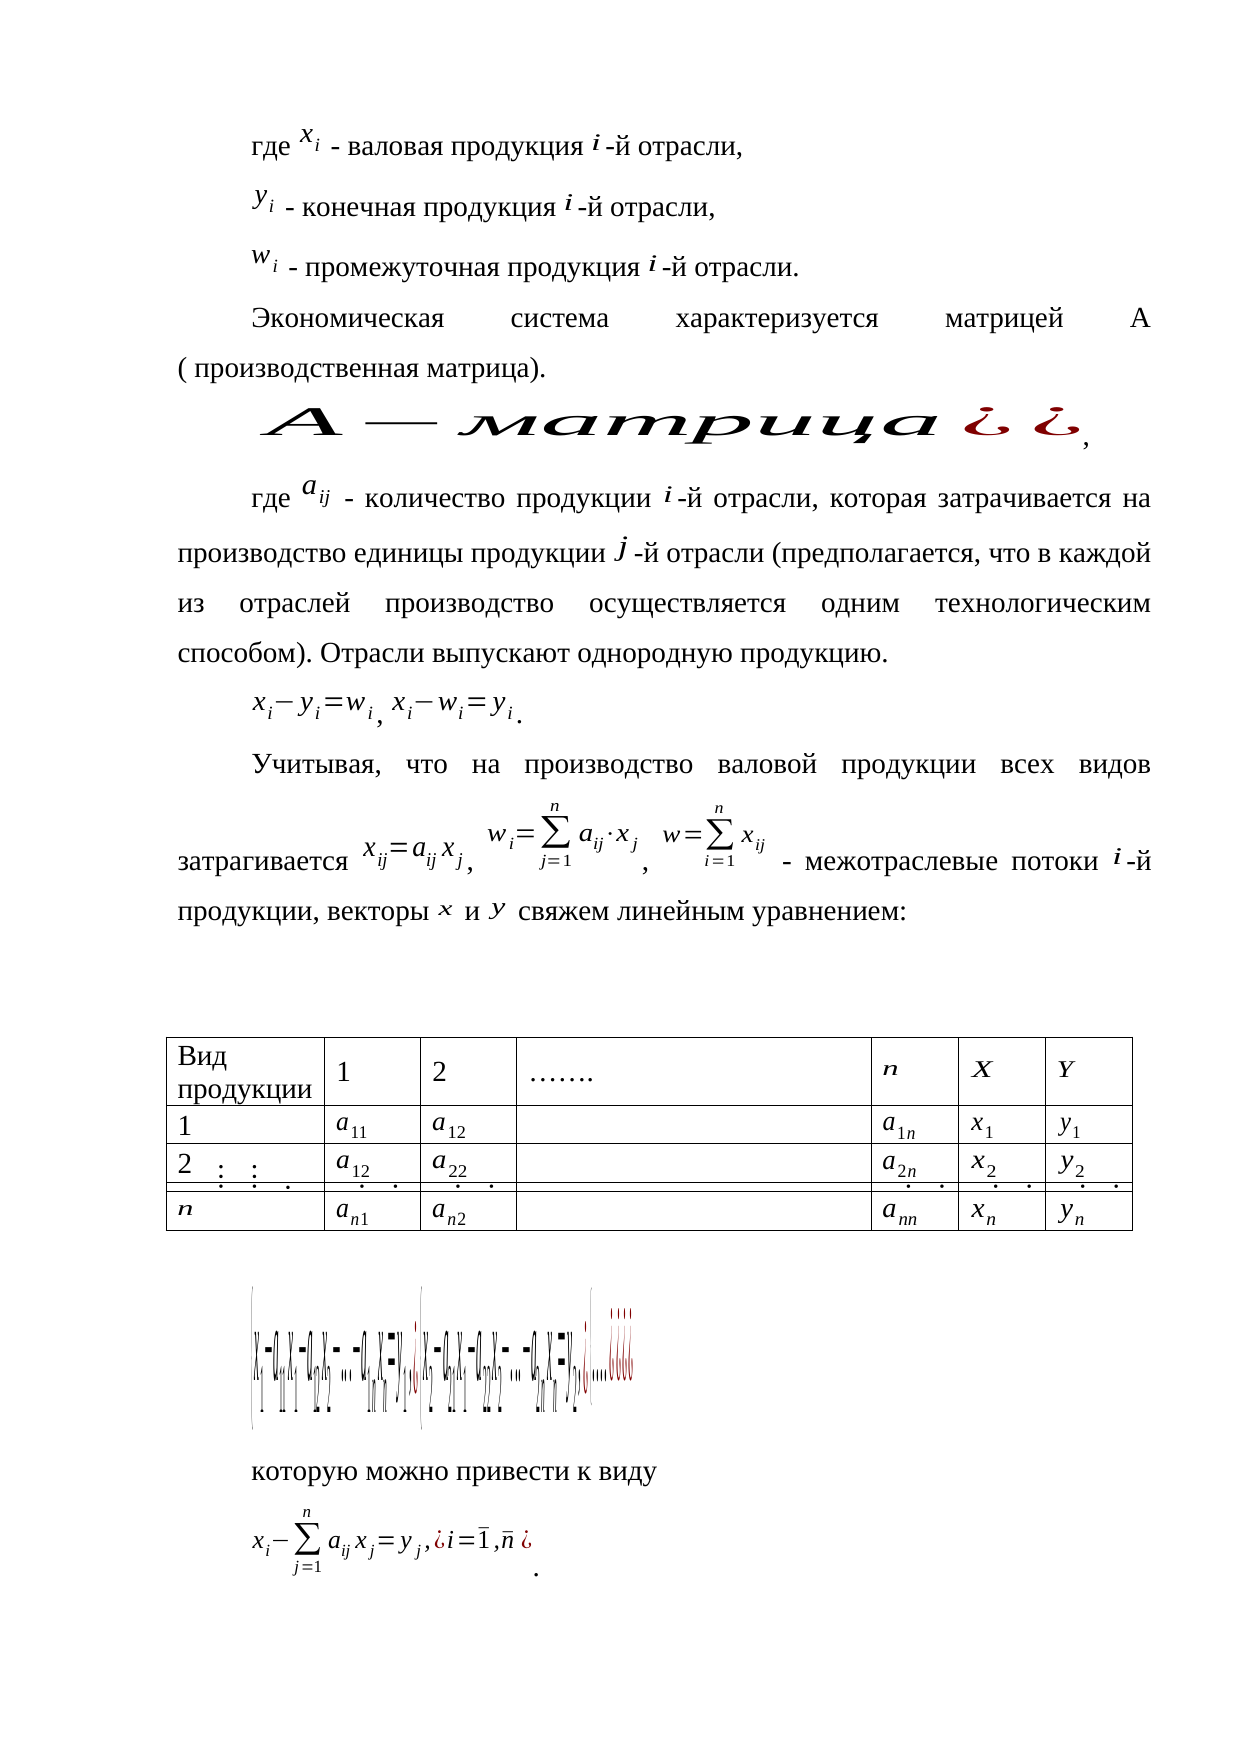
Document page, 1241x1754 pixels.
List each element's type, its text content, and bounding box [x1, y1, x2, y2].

table_cell [872, 1192, 958, 1230]
table_cell [1046, 1192, 1132, 1230]
text где - количество продукции -й отрасли, которая затрачивается на производство единицы продукции -й отрасли (предполагается, что в каждой из отраслей производство осуществляется одним технологическим способом). Отрасли выпускают однородную продукцию. [177, 469, 1152, 669]
table_header 2 [421, 1038, 516, 1105]
table_cell [517, 1192, 871, 1230]
text - промежуточная продукция -й отрасли. [177, 239, 1152, 283]
text , [177, 400, 1152, 452]
table_cell [167, 1192, 324, 1230]
table_cell [959, 1144, 1045, 1182]
table_header [959, 1038, 1045, 1105]
table_cell [517, 1144, 871, 1182]
table_cell [1046, 1106, 1132, 1143]
table_cell [959, 1192, 1045, 1230]
table_cell [421, 1144, 516, 1182]
table_cell [325, 1106, 420, 1143]
table_header [872, 1038, 958, 1105]
table_cell [421, 1192, 516, 1230]
table_header 1 [325, 1038, 420, 1105]
table_cell [959, 1106, 1045, 1143]
table_cell [325, 1192, 420, 1230]
table_header [1046, 1038, 1132, 1105]
text - конечная продукция -й отрасли, [177, 179, 1152, 222]
table_cell 1 [167, 1106, 324, 1143]
text . [177, 1503, 1152, 1583]
text Экономическая система характеризуется матрицей А ( производственная матрица). [177, 300, 1152, 383]
table_cell [517, 1183, 871, 1191]
table_cell [421, 1106, 516, 1143]
table_cell [1046, 1144, 1132, 1182]
text где - валовая продукция -й отрасли, [177, 118, 1152, 162]
text , . [177, 686, 1152, 729]
text Учитывая, что на производство валовой продукции всех видов затрагивается , , - межотраслевые потоки -й продукции, векторы и свяжем линейным уравнением: [177, 746, 1152, 926]
table_cell [872, 1106, 958, 1143]
text которую можно привести к виду [177, 1453, 1152, 1486]
table_header Вид продукции [167, 1038, 324, 1105]
table_header ……. [517, 1038, 871, 1105]
table_cell 2 [167, 1144, 324, 1182]
table_cell [325, 1144, 420, 1182]
table_cell [517, 1106, 871, 1143]
table_cell [872, 1144, 958, 1182]
